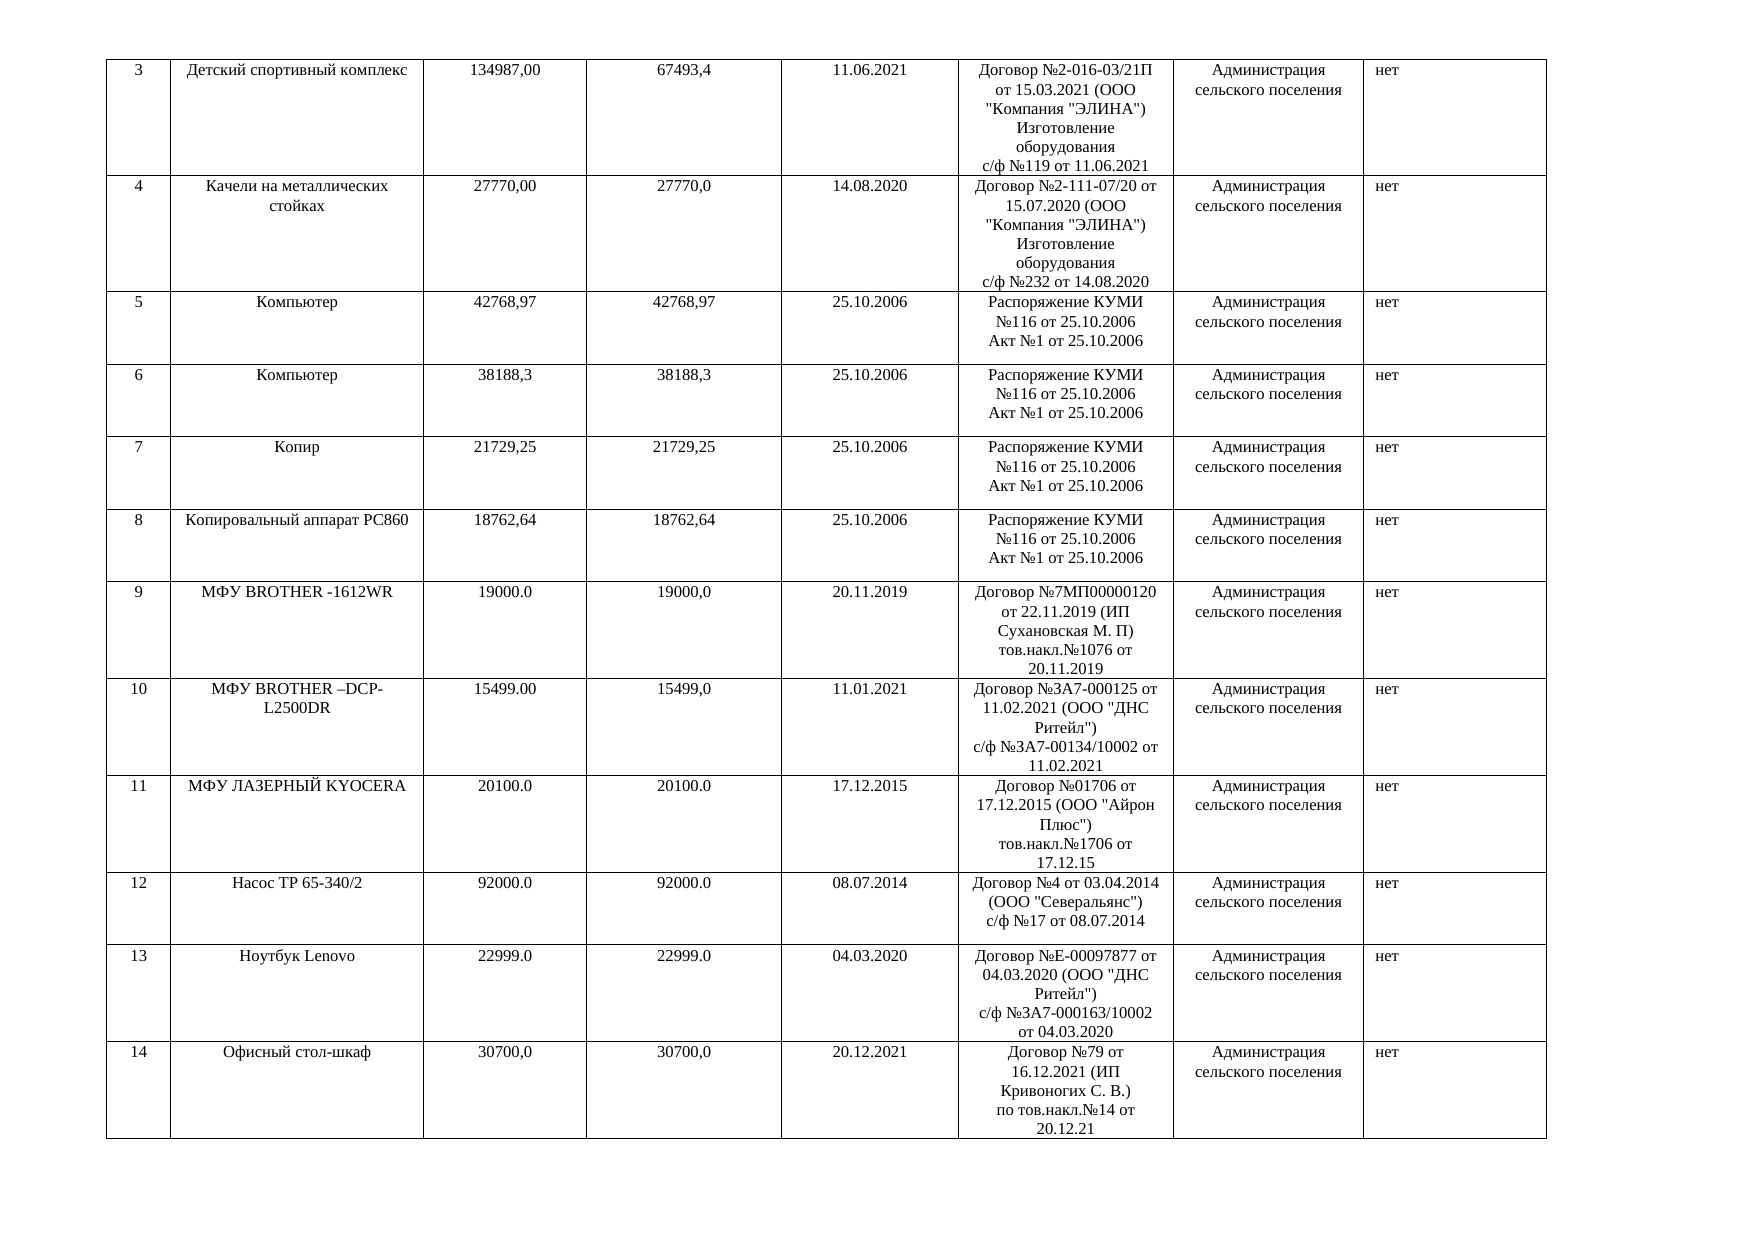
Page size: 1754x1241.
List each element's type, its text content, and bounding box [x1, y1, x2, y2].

table_cell нет [1364, 873, 1546, 944]
table_cell Ноутбук Lenovo [171, 945, 423, 1041]
table_cell Договор №2-111-07/20 от 15.07.2020 (ООО "Компания "ЭЛИНА") Изготовление оборудования с/ф №232 от 14.08.2020 [959, 176, 1173, 291]
table_cell 30700,0 [424, 1042, 586, 1138]
table_cell Копировальный аппарат РС860 [171, 510, 423, 581]
table_cell 134987,00 [424, 60, 586, 175]
table_cell 92000.0 [424, 873, 586, 944]
table_cell 42768,97 [587, 292, 781, 364]
table_cell Администрация сельского поселения [1174, 292, 1363, 364]
table_cell 38188,3 [424, 365, 586, 436]
table_cell нет [1364, 60, 1546, 175]
table_cell 25.10.2006 [782, 292, 958, 364]
table_cell нет [1364, 176, 1546, 291]
table_cell Насос ТР 65-340/2 [171, 873, 423, 944]
table_cell 25.10.2006 [782, 365, 958, 436]
table_cell Компьютер [171, 292, 423, 364]
table_cell 21729,25 [587, 437, 781, 509]
table_cell нет [1364, 582, 1546, 678]
table_cell 14 [107, 1042, 170, 1138]
table_cell 15499,0 [587, 679, 781, 775]
table_cell МФУ BROTHER -1612WR [171, 582, 423, 678]
table_cell нет [1364, 679, 1546, 775]
table_cell 18762,64 [587, 510, 781, 581]
table_cell Договор №01706 от 17.12.2015 (ООО "Айрон Плюс") тов.накл.№1706 от 17.12.15 [959, 776, 1173, 872]
table_cell 27770,0 [587, 176, 781, 291]
table_cell Договор №Е-00097877 от 04.03.2020 (ООО "ДНС Ритейл") с/ф №ЗА7-000163/10002 от 04.03.2020 [959, 945, 1173, 1041]
table_cell 20.12.2021 [782, 1042, 958, 1138]
table_cell Копир [171, 437, 423, 509]
table_cell нет [1364, 776, 1546, 872]
table_cell нет [1364, 437, 1546, 509]
table_cell нет [1364, 510, 1546, 581]
table_cell 20.11.2019 [782, 582, 958, 678]
table_cell 8 [107, 510, 170, 581]
table_cell Детский спортивный комплекс [171, 60, 423, 175]
table_cell 38188,3 [587, 365, 781, 436]
table_cell 12 [107, 873, 170, 944]
table_cell Администрация сельского поселения [1174, 945, 1363, 1041]
table_cell 18762,64 [424, 510, 586, 581]
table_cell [1174, 1042, 1363, 1138]
table_cell Администрация сельского поселения [1174, 510, 1363, 581]
table_cell МФУ BROTHER –DCP-L2500DR [171, 679, 423, 775]
table_cell Администрация сельского поселения [1174, 873, 1363, 944]
table_cell Договор №7МП00000120 от 22.11.2019 (ИП Сухановская М. П) тов.накл.№1076 от 20.11.2019 [959, 582, 1173, 678]
table_cell 6 [107, 365, 170, 436]
table_cell 25.10.2006 [782, 437, 958, 509]
table_cell Администрация сельского поселения [1174, 679, 1363, 775]
table_cell 14.08.2020 [782, 176, 958, 291]
table_cell нет [1364, 945, 1546, 1041]
table_cell 11 [107, 776, 170, 872]
table_cell Распоряжение КУМИ №116 от 25.10.2006 Акт №1 от 25.10.2006 [959, 365, 1173, 436]
table_cell Администрация сельского поселения [1174, 437, 1363, 509]
table_cell 25.10.2006 [782, 510, 958, 581]
table_cell 10 [107, 679, 170, 775]
table_cell Администрация сельского поселения [1174, 776, 1363, 872]
table_cell 17.12.2015 [782, 776, 958, 872]
table_cell 19000.0 [424, 582, 586, 678]
table_cell 19000,0 [587, 582, 781, 678]
table_cell 20100.0 [587, 776, 781, 872]
table_cell 27770,00 [424, 176, 586, 291]
table_cell Договор №4 от 03.04.2014 (ООО "Северальянс") с/ф №17 от 08.07.2014 [959, 873, 1173, 944]
table_cell нет [1364, 365, 1546, 436]
table_cell МФУ ЛАЗЕРНЫЙ KYOCERA [171, 776, 423, 872]
table_cell Распоряжение КУМИ №116 от 25.10.2006 Акт №1 от 25.10.2006 [959, 437, 1173, 509]
table_cell 04.03.2020 [782, 945, 958, 1041]
table_cell Администрация сельского поселения [1174, 176, 1363, 291]
table_cell 4 [107, 176, 170, 291]
table_cell 5 [107, 292, 170, 364]
table_cell Администрация сельского поселения [1174, 582, 1363, 678]
table_cell Распоряжение КУМИ №116 от 25.10.2006 Акт №1 от 25.10.2006 [959, 292, 1173, 364]
table_cell Договор №ЗА7-000125 от 11.02.2021 (ООО "ДНС Ритейл") с/ф №ЗА7-00134/10002 от 11.02.2021 [959, 679, 1173, 775]
table_cell 7 [107, 437, 170, 509]
table_cell 15499.00 [424, 679, 586, 775]
table_cell 08.07.2014 [782, 873, 958, 944]
table_cell Распоряжение КУМИ №116 от 25.10.2006 Акт №1 от 25.10.2006 [959, 510, 1173, 581]
table_cell 30700,0 [587, 1042, 781, 1138]
table_cell Договор №2-016-03/21П от 15.03.2021 (ООО "Компания "ЭЛИНА") Изготовление оборудования с/ф №119 от 11.06.2021 [959, 60, 1173, 175]
table_cell 3 [107, 60, 170, 175]
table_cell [1174, 60, 1363, 175]
table_cell 9 [107, 582, 170, 678]
table_cell 22999.0 [424, 945, 586, 1041]
table_cell 21729,25 [424, 437, 586, 509]
table_cell нет [1364, 1042, 1546, 1138]
table_cell 22999.0 [587, 945, 781, 1041]
table_cell Компьютер [171, 365, 423, 436]
table_cell 42768,97 [424, 292, 586, 364]
table_cell 11.06.2021 [782, 60, 958, 175]
table_cell Договор №79 от 16.12.2021 (ИП Кривоногих С. В.) по тов.накл.№14 от 20.12.21 [959, 1042, 1173, 1138]
table_cell Администрация сельского поселения [1174, 365, 1363, 436]
table_cell 20100.0 [424, 776, 586, 872]
table_cell 92000.0 [587, 873, 781, 944]
table_cell Офисный стол-шкаф [171, 1042, 423, 1138]
table_cell нет [1364, 292, 1546, 364]
table_cell Качели на металлических стойках [171, 176, 423, 291]
table_cell 13 [107, 945, 170, 1041]
table_cell 67493,4 [587, 60, 781, 175]
table_cell 11.01.2021 [782, 679, 958, 775]
